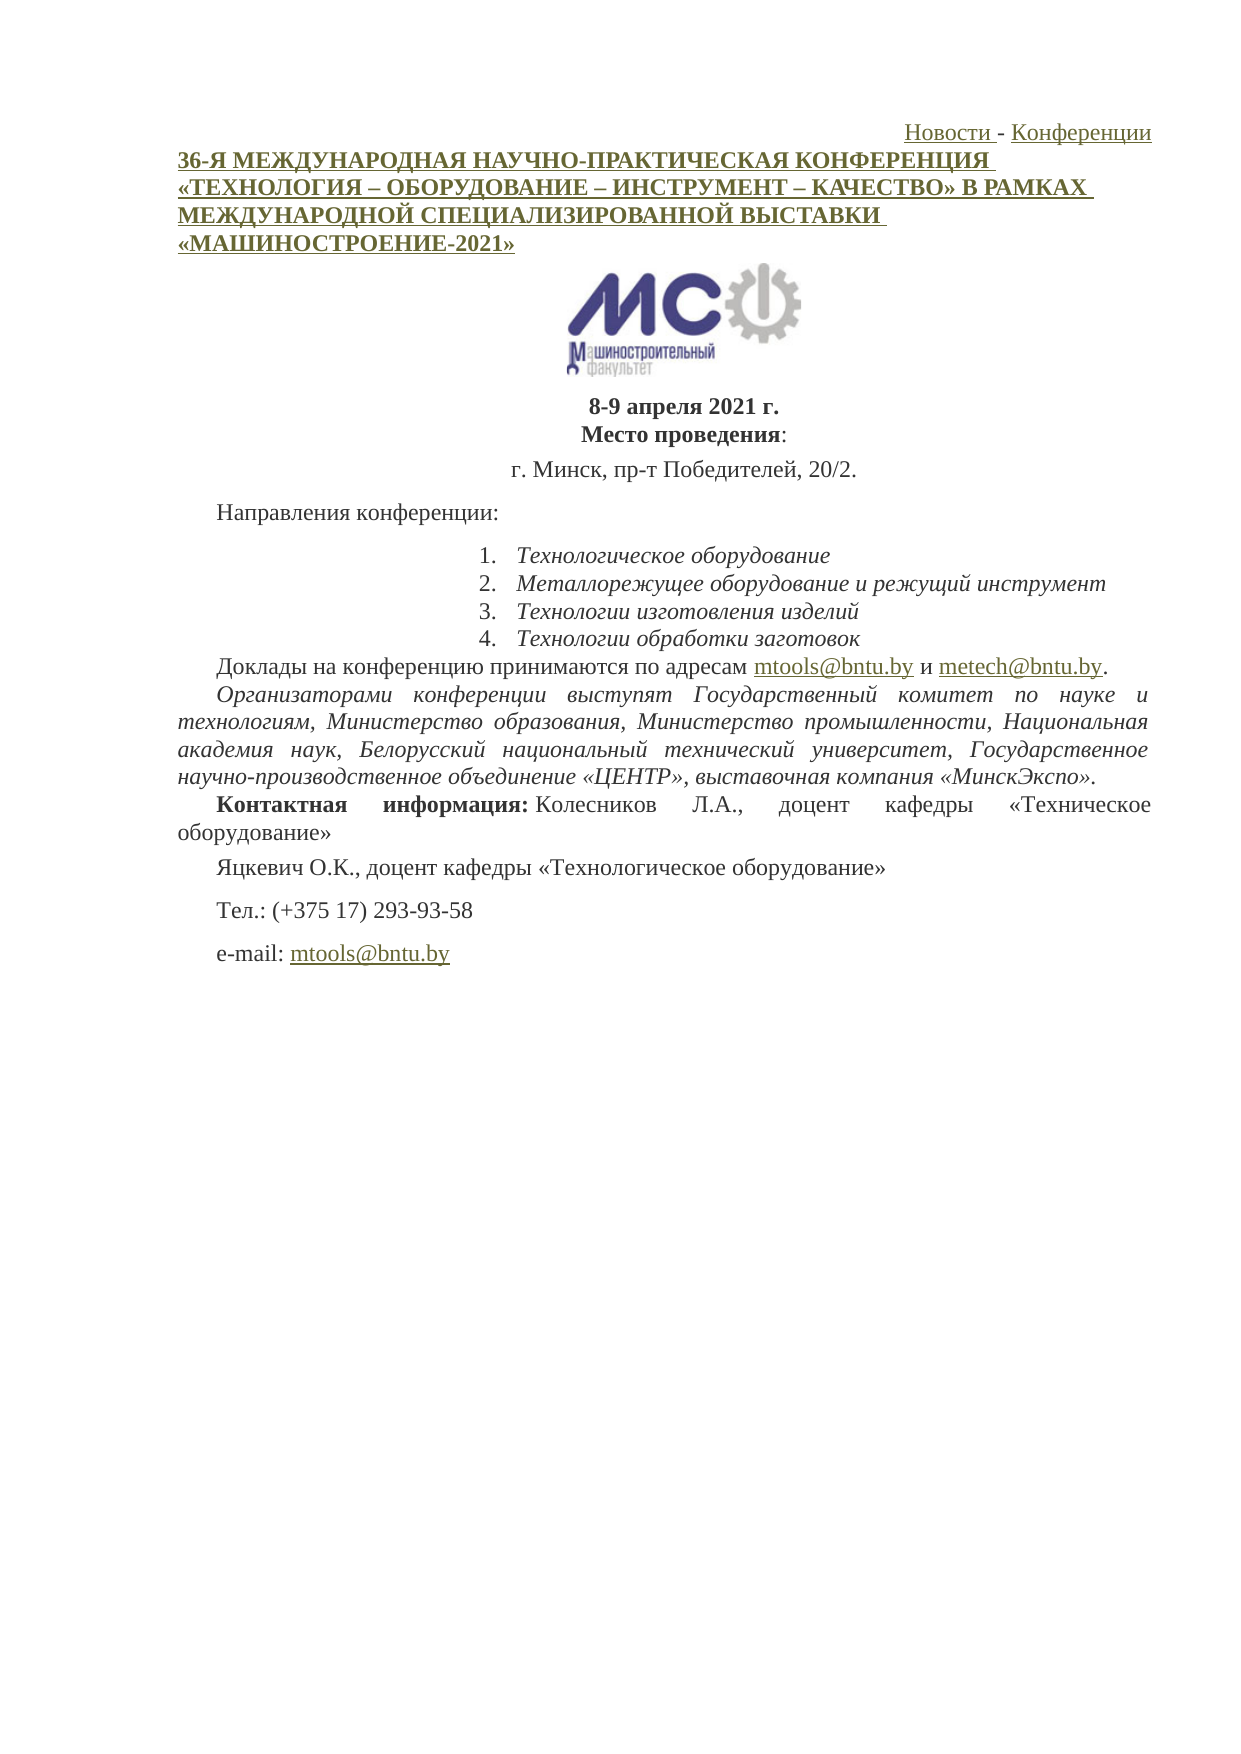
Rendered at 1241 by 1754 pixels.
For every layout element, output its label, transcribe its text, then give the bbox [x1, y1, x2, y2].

text Доклады на конференцию принимаются по адресам mtools@bntu.by и metech@bntu.by. [177, 652, 1152, 679]
text Место проведения: [177, 420, 1152, 447]
list Металлорежущее оборудование и режущий инструмент [479, 569, 1152, 597]
text Яцкевич О.К., доцент кафедры «Технологическое оборудование» [177, 853, 1152, 881]
list Технологическое оборудование [479, 542, 1152, 569]
list Технологии обработки заготовок [479, 624, 1152, 652]
text 8-9 апреля 2021 г. [177, 392, 1152, 420]
text Новости - Конференции [177, 118, 1152, 146]
list Технологии изготовления изделий [479, 597, 1152, 624]
text Организаторами конференции выступят Государственный комитет по науке и технологиям, Министерство образования, Министерство промышленности, Национальная академия наук, Белорусский национальный технический университет, Государственное научно-производственное объединение «ЦЕНТР», выставочная компания «МинскЭкспо». [177, 679, 1152, 790]
text Тел.: (+375 17) 293-93-58 [177, 896, 1152, 924]
text e-mail: mtools@bntu.by [177, 939, 1152, 967]
text Контактная информация: Колесников Л.А., доцент кафедры «Техническое оборудование» [177, 790, 1152, 845]
text Направления конференции: [177, 498, 1152, 526]
text 36-Я МЕЖДУНАРОДНАЯ НАУЧНО-ПРАКТИЧЕСКАЯ КОНФЕРЕНЦИЯ «ТЕХНОЛОГИЯ – ОБОРУДОВАНИЕ – ИНСТРУМЕНТ – КАЧЕСТВО» В РАМКАХ МЕЖДУНАРОДНОЙ СПЕЦИАЛИЗИРОВАННОЙ ВЫСТАВКИ «МАШИНОСТРОЕНИЕ-2021» [177, 146, 1152, 256]
picture [566, 263, 802, 377]
text г. Минск, пр-т Победителей, 20/2. [177, 455, 1152, 483]
